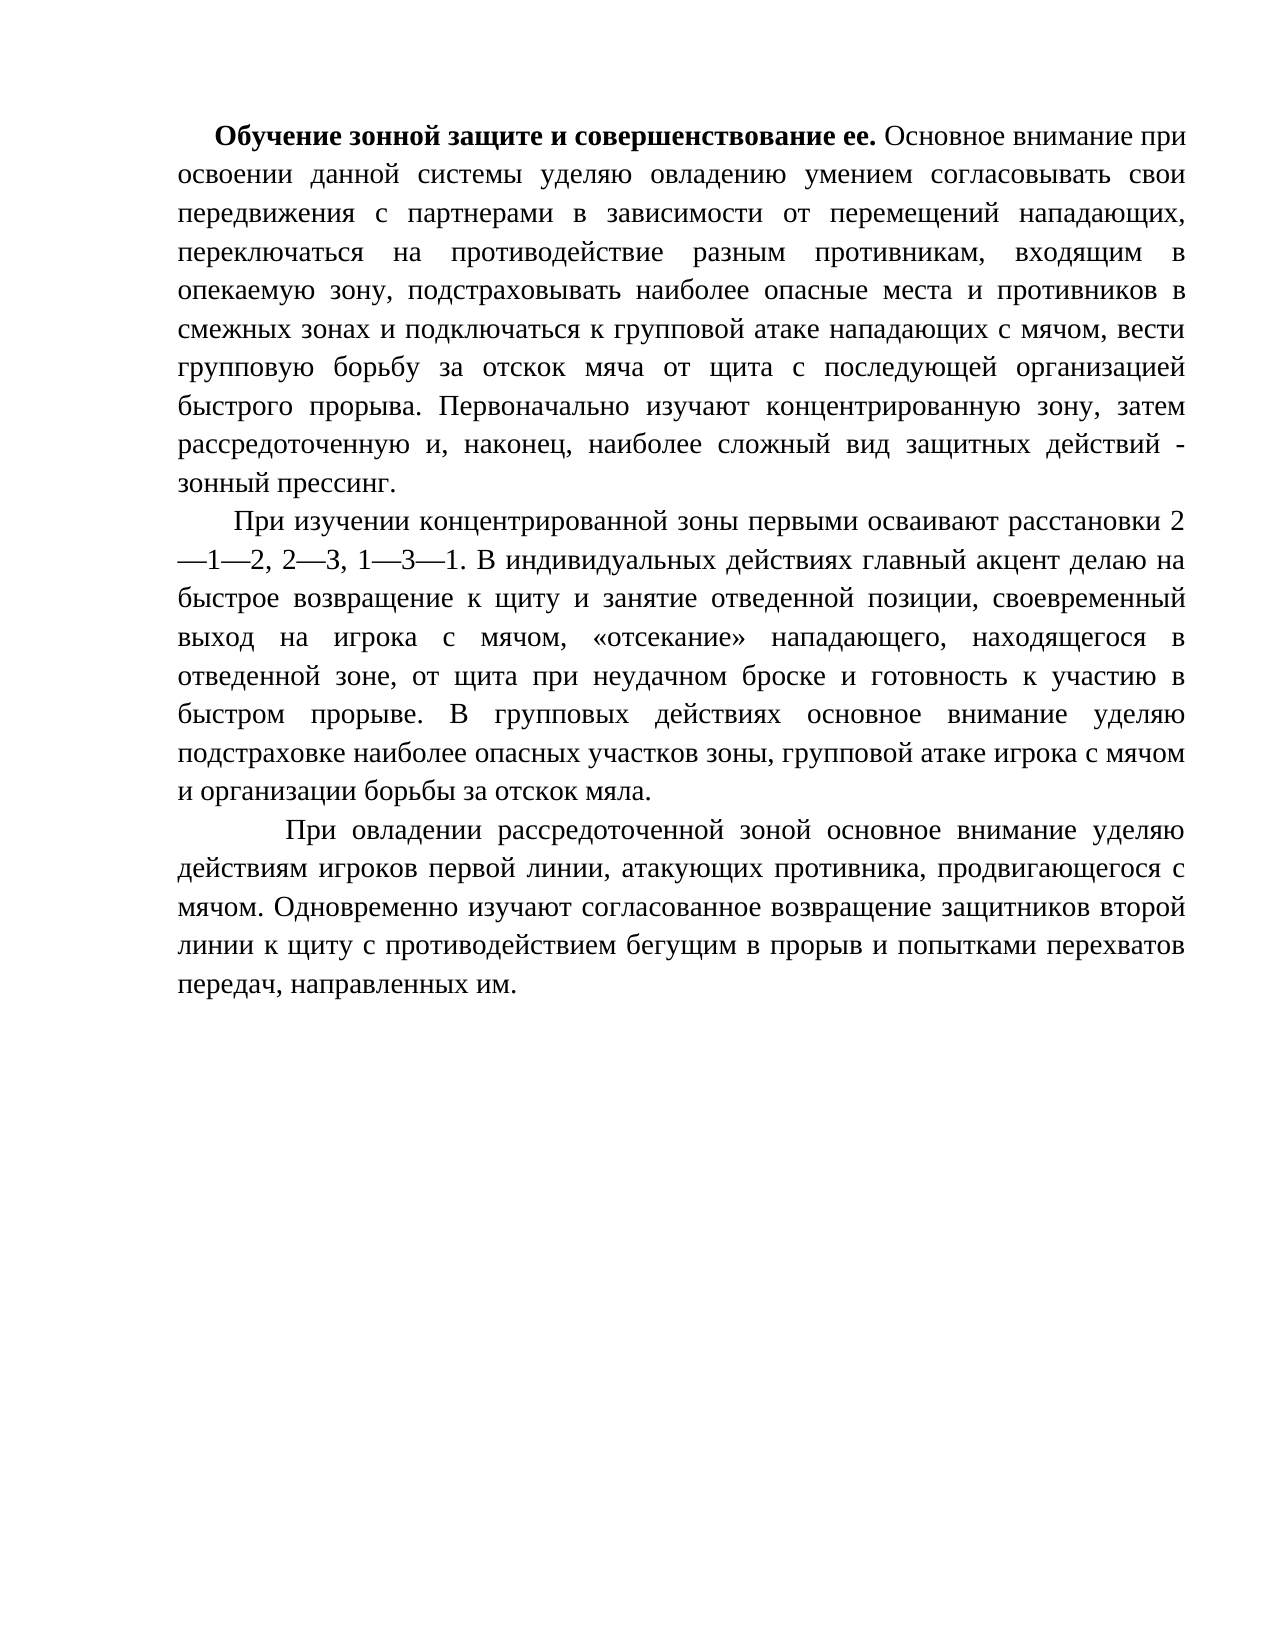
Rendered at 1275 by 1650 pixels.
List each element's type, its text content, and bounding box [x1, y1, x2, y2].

text При овладении рассредоточенной зоной основное внимание уделяю действиям игроков первой линии, атакующих противника, продвигающегося с мячом. Одновременно изучают согласованное возвращение защитников второй линии к щиту с противодействием бегущим в прорыв и попытками перехватов передач, направленных им. [177, 812, 1186, 1070]
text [177, 118, 1186, 807]
